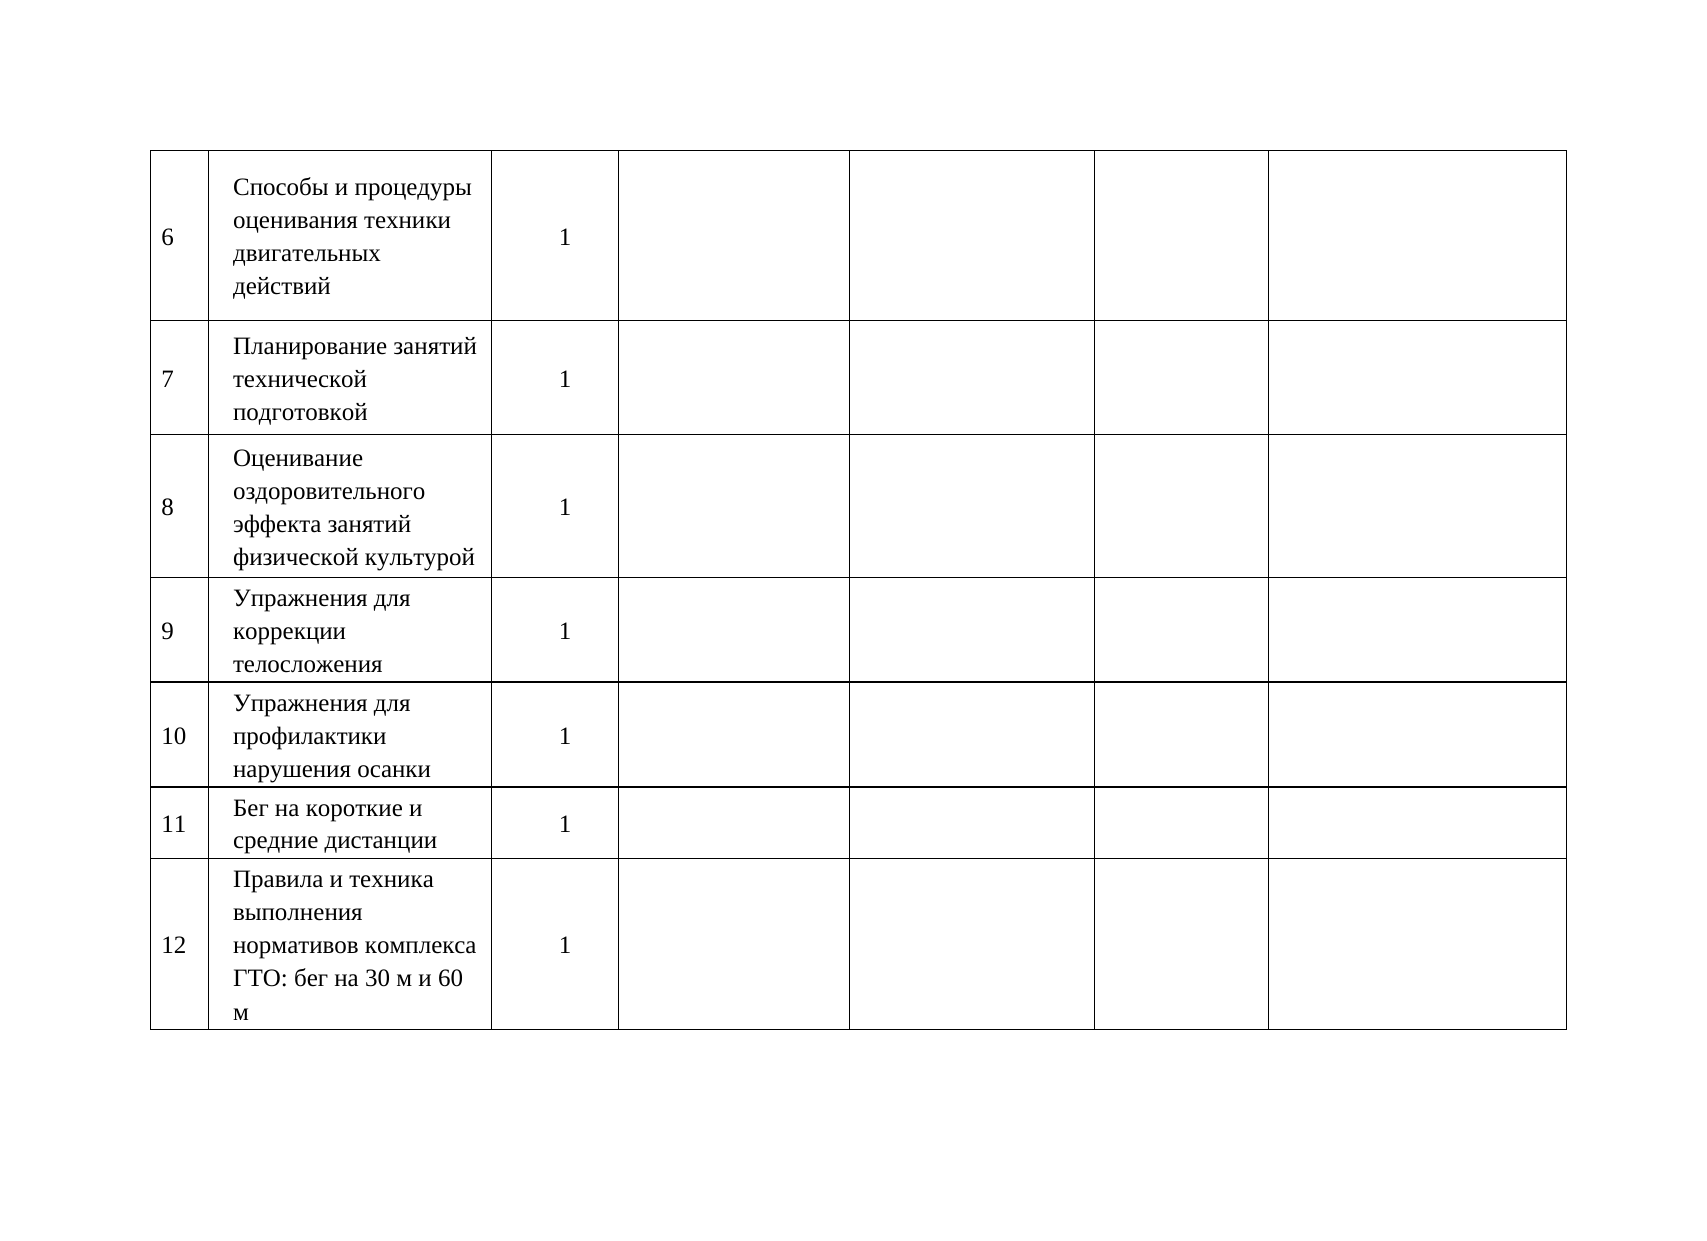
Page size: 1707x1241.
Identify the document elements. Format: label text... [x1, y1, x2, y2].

table_cell [850, 788, 1094, 858]
table_cell Упражнения для профилактики нарушения осанки [209, 683, 491, 786]
table_cell [1269, 321, 1566, 434]
table_cell 8 [151, 435, 208, 577]
table_cell [850, 435, 1094, 577]
table_cell [1269, 683, 1566, 786]
table_cell 1 [492, 435, 618, 577]
table_cell [1095, 151, 1268, 320]
table_cell [619, 578, 849, 681]
table_cell [1095, 788, 1268, 858]
table_cell [1095, 578, 1268, 681]
table_cell 1 [492, 151, 618, 320]
table_cell Бег на короткие и средние дистанции [209, 788, 491, 858]
table_cell Способы и процедуры оценивания техники двигательных действий [209, 151, 491, 320]
table_cell [850, 683, 1094, 786]
table_cell [619, 788, 849, 858]
table_cell [619, 859, 849, 1029]
table_cell 7 [151, 321, 208, 434]
table_cell [1269, 578, 1566, 681]
table_cell [1269, 788, 1566, 858]
table_cell [1095, 321, 1268, 434]
table_cell 6 [151, 151, 208, 320]
table_cell [1095, 859, 1268, 1029]
table_cell 10 [151, 683, 208, 786]
table_cell 1 [492, 683, 618, 786]
table_cell [619, 683, 849, 786]
table_cell [1269, 435, 1566, 577]
table_cell Правила и техника выполнения нормативов комплекса ГТО: бег на 30 м и 60 м [209, 859, 491, 1029]
table_cell 1 [492, 788, 618, 858]
table_cell [619, 151, 849, 320]
table_cell [1095, 683, 1268, 786]
table_cell 1 [492, 859, 618, 1029]
table_cell [619, 435, 849, 577]
table_cell [1269, 151, 1566, 320]
table_cell Упражнения для коррекции телосложения [209, 578, 491, 681]
table_cell [619, 321, 849, 434]
table_cell 11 [151, 788, 208, 858]
table_cell [1269, 859, 1566, 1029]
table_cell 12 [151, 859, 208, 1029]
table_cell 9 [151, 578, 208, 681]
table_cell [850, 321, 1094, 434]
table_cell 1 [492, 321, 618, 434]
table_cell [850, 859, 1094, 1029]
table_cell [1095, 435, 1268, 577]
table_cell [850, 578, 1094, 681]
table_cell Оценивание оздоровительного эффекта занятий физической культурой [209, 435, 491, 577]
table_cell 1 [492, 578, 618, 681]
table_cell Планирование занятий технической подготовкой [209, 321, 491, 434]
table_cell [850, 151, 1094, 320]
